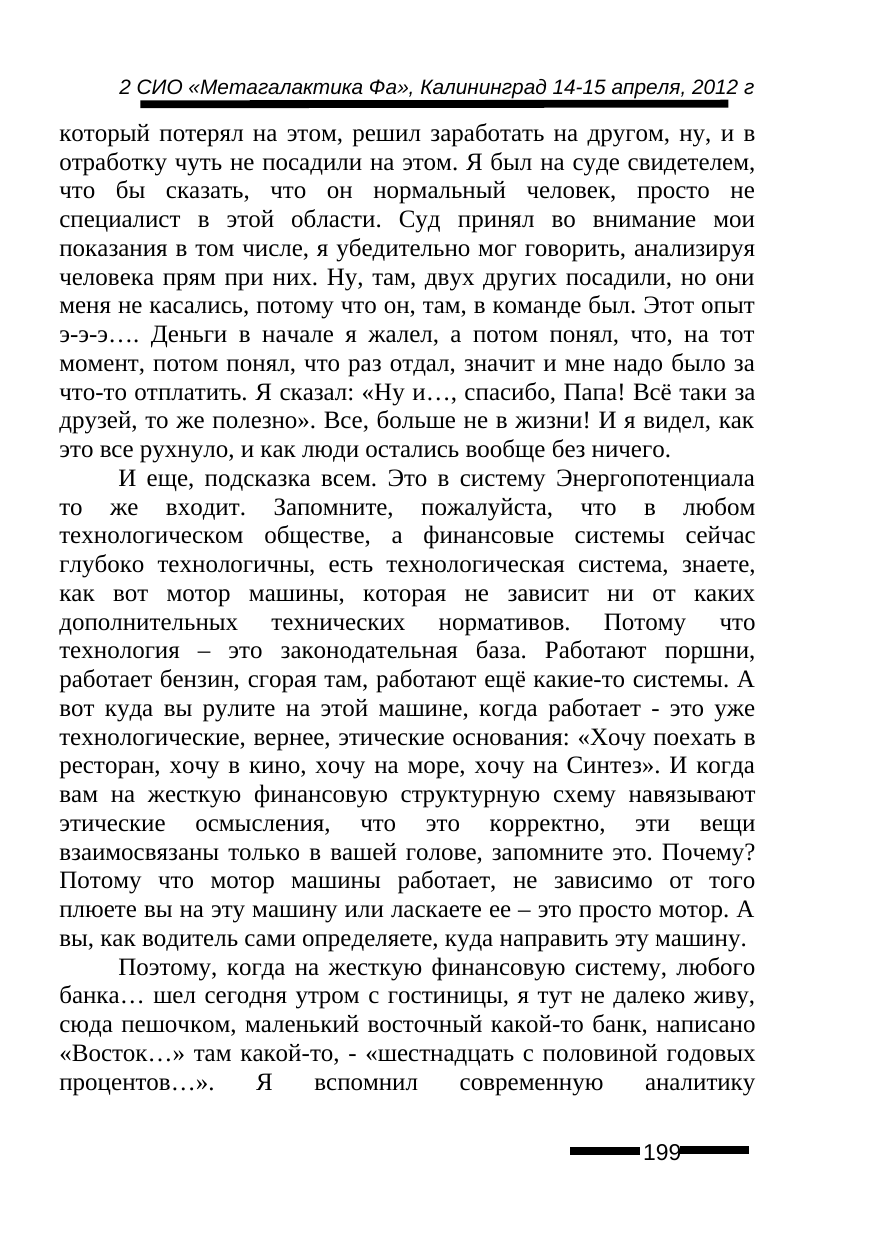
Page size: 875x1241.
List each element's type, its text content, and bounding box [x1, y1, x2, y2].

text И еще, подсказка всем. Это в систему Энергопотенциала то же входит. Запомните, пожалуйста, что в любом технологическом обществе, а финансовые системы сейчас глубоко технологичны, есть технологическая система, знаете, как вот мотор машины, которая не зависит ни от каких дополнительных технических нормативов. Потому что технология – это законодательная база. Работают поршни, работает бензин, сгорая там, работают ещё какие-то системы. А вот куда вы рулите на этой машине, когда работает - это уже технологические, вернее, этические основания: «Хочу поехать в ресторан, хочу в кино, хочу на море, хочу на Синтез». И когда вам на жесткую финансовую структурную схему навязывают этические осмысления, что это корректно, эти вещи взаимосвязаны только в вашей голове, запомните это. Почему? Потому что мотор машины работает, не зависимо от того плюете вы на эту машину или ласкаете ее – это просто мотор. А вы, как водитель сами определяете, куда направить эту машину. [59, 463, 756, 952]
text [59, 952, 756, 1096]
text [59, 118, 756, 463]
